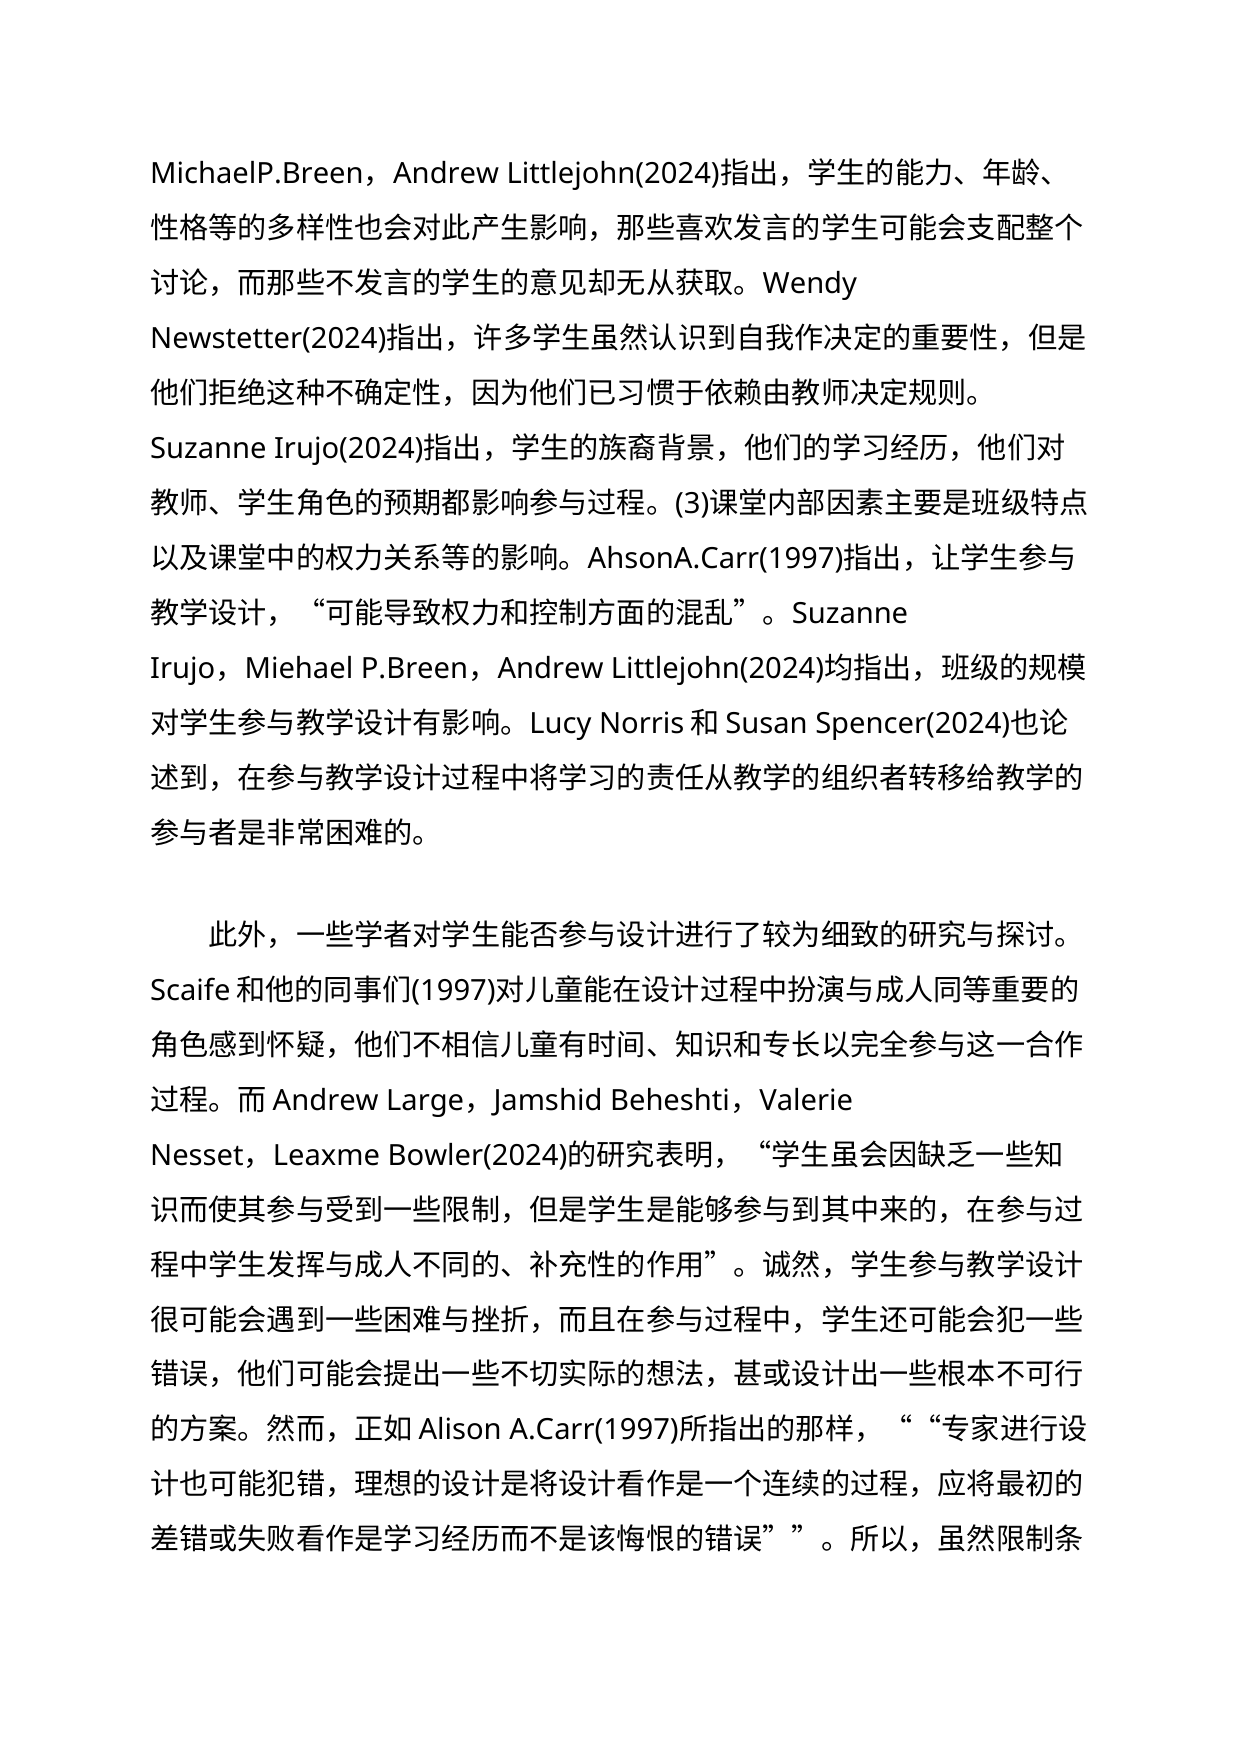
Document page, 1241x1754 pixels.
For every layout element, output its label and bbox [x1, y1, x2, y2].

text [150, 150, 1090, 852]
text [150, 911, 1090, 1558]
